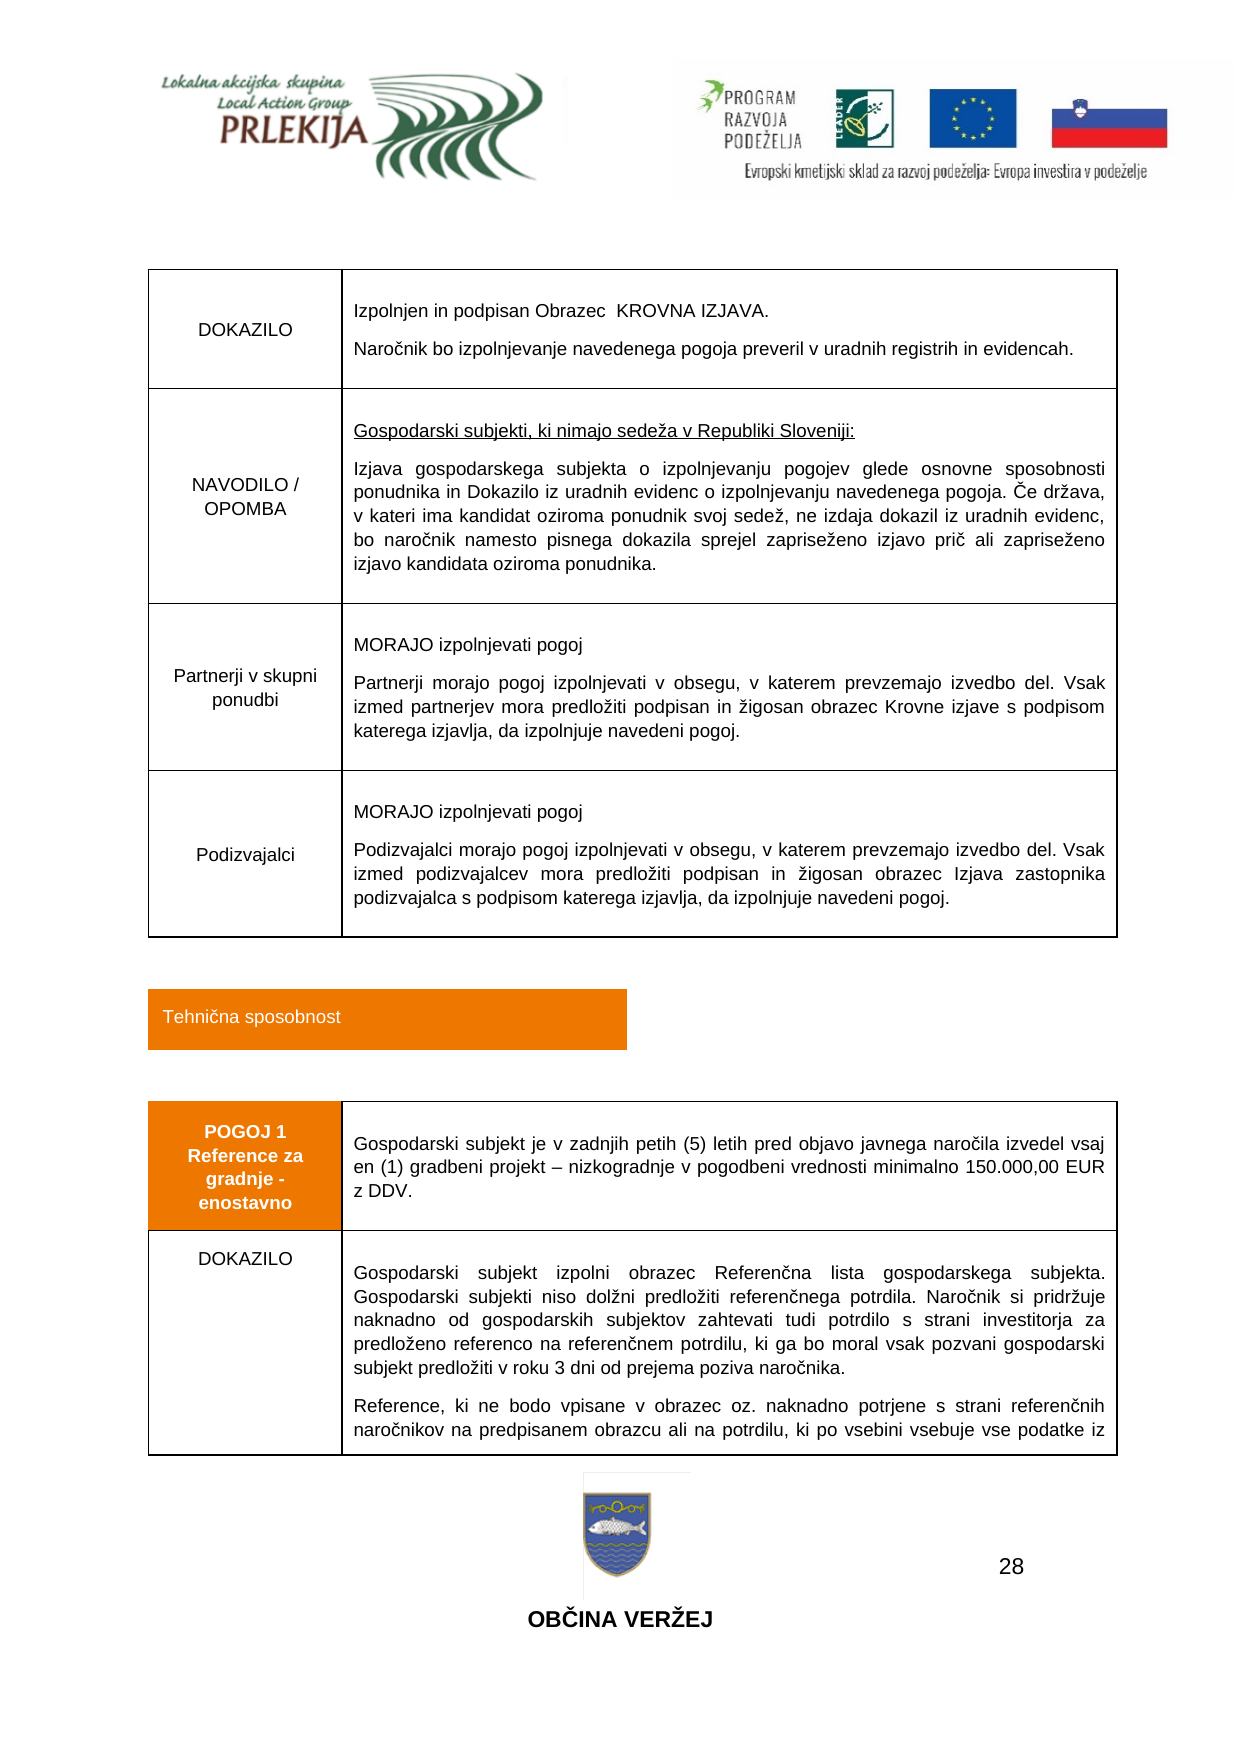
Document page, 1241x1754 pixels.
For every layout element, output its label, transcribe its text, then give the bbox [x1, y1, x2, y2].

table_cell DOKAZILO [149, 270, 341, 388]
table_header Tehnična sposobnost [154, 990, 620, 1042]
table_cell Partnerji v skupni ponudbi [149, 604, 341, 769]
table_cell MORAJO izpolnjevati pogoj Partnerji morajo pogoj izpolnjevati v obsegu, v katerem prevzemajo izvedbo del. Vsak izmed partnerjev mora predložiti podpisan in žigosan obrazec Krovne izjave s podpisom katerega izjavlja, da izpolnjuje navedeni pogoj. [343, 604, 1116, 769]
table_header POGOJ 1 Reference za gradnje - enostavno [149, 1102, 341, 1230]
table_header Gospodarski subjekt je v zadnjih petih (5) letih pred objavo javnega naročila izvedel vsaj en (1) gradbeni projekt – nizkogradnje v pogodbeni vrednosti minimalno 150.000,00 EUR z DDV. [343, 1102, 1116, 1230]
table_cell MORAJO izpolnjevati pogoj Podizvajalci morajo pogoj izpolnjevati v obsegu, v katerem prevzemajo izvedbo del. Vsak izmed podizvajalcev mora predložiti podpisan in žigosan obrazec Izjava zastopnika podizvajalca s podpisom katerega izjavlja, da izpolnjuje navedeni pogoj. [343, 771, 1116, 936]
table_cell Podizvajalci [149, 771, 341, 936]
table_cell NAVODILO / OPOMBA [149, 389, 341, 602]
picture [158, 59, 568, 187]
table_cell Izpolnjen in podpisan Obrazec KROVNA IZJAVA. Naročnik bo izpolnjevanje navedenega pogoja preveril v uradnih registrih in evidencah. [343, 270, 1116, 388]
picture [672, 59, 1234, 199]
table_cell DOKAZILO [149, 1231, 341, 1454]
picture [582, 1471, 691, 1600]
table_cell Gospodarski subjekti, ki nimajo sedeža v Republiki Sloveniji: Izjava gospodarskega subjekta o izpolnjevanju pogojev glede osnovne sposobnosti ponudnika in Dokazilo iz uradnih evidenc o izpolnjevanju navedenega pogoja. Če država, v kateri ima kandidat oziroma ponudnik svoj sedež, ne izdaja dokazil iz uradnih evidenc, bo naročnik namesto pisnega dokazila sprejel zapriseženo izjavo prič ali zapriseženo izjavo kandidata oziroma ponudnika. [343, 389, 1116, 602]
